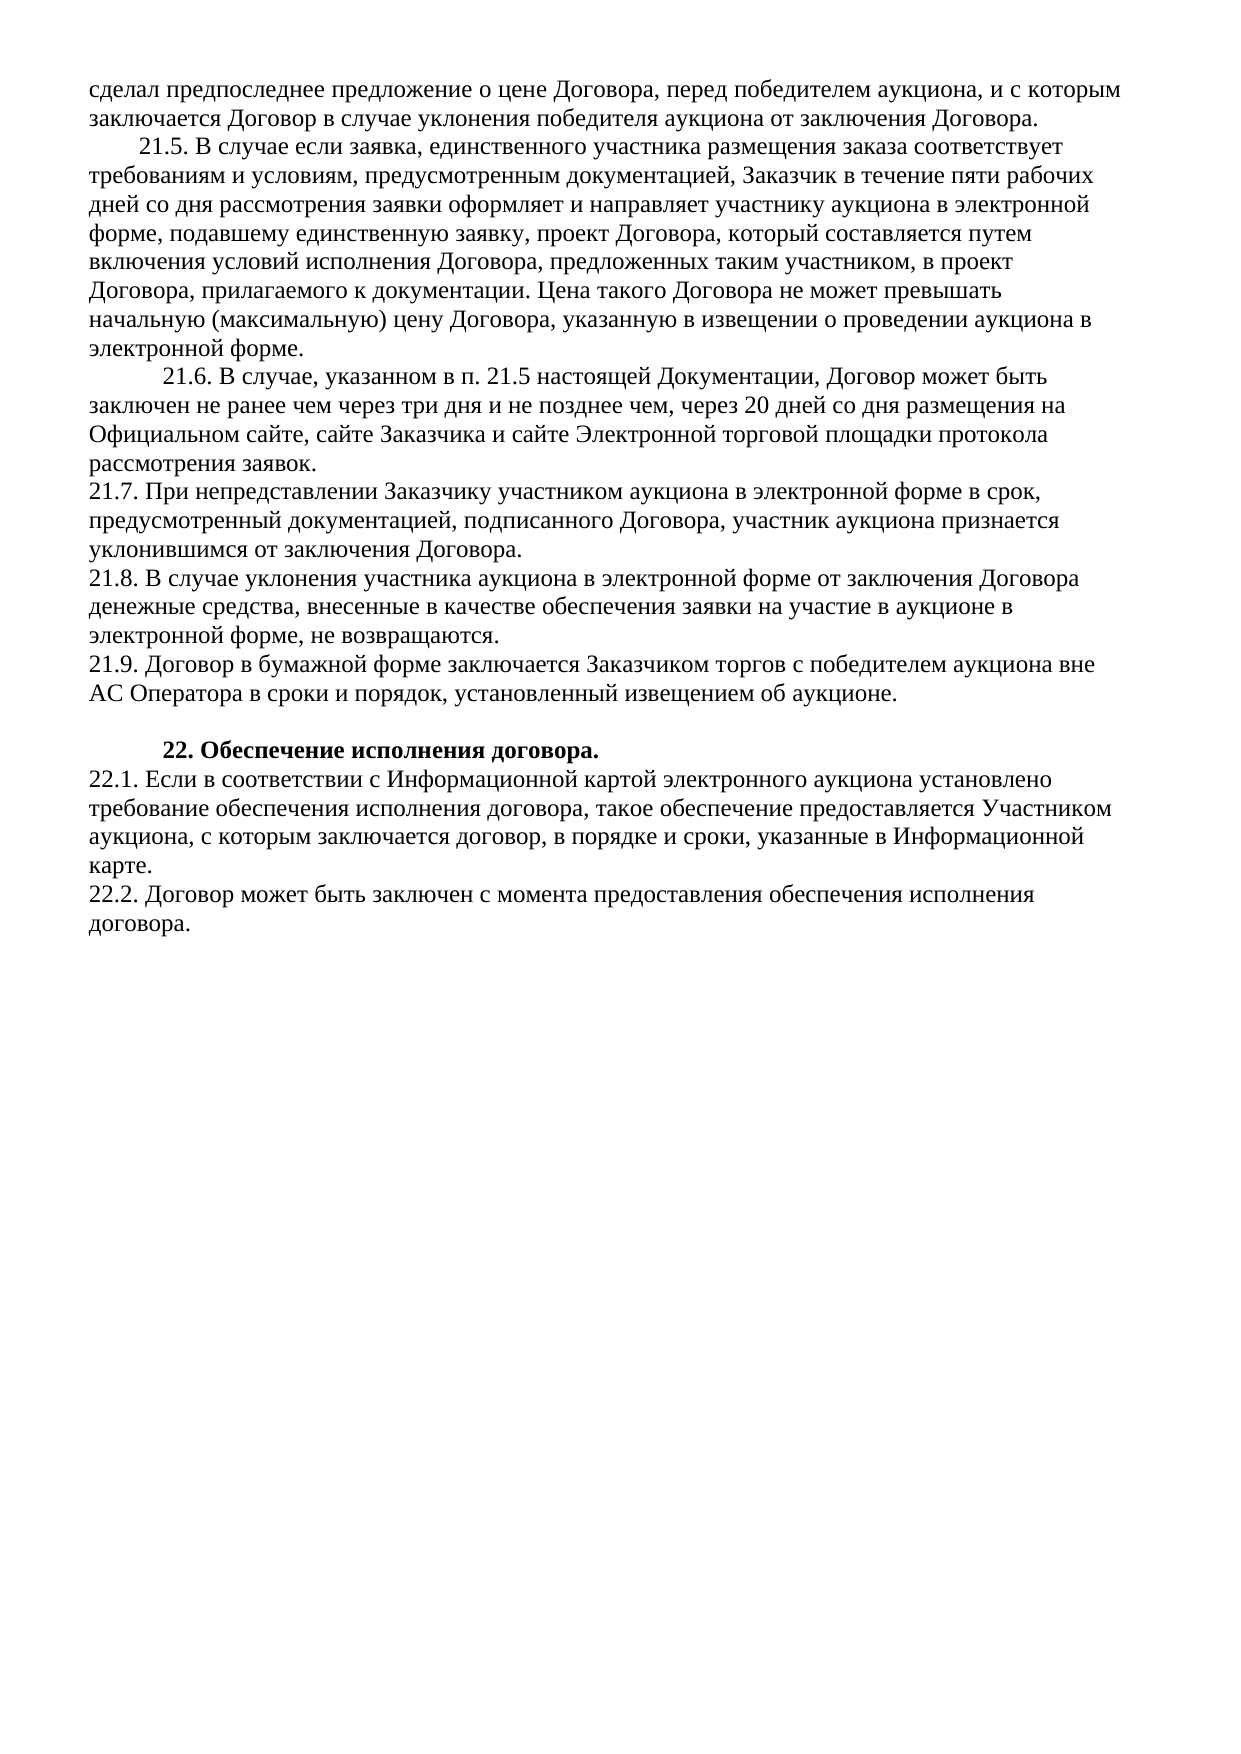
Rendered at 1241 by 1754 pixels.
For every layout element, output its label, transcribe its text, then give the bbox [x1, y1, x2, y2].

text 22.1. Если в соответствии с Информационной картой электронного аукциона установлено требование обеспечения исполнения договора, такое обеспечение предоставляется Участником аукциона, с которым заключается договор, в порядке и сроки, указанные в Информационной карте. [89, 764, 1122, 879]
text 21.5. В случае если заявка, единственного участника размещения заказа соответствует [89, 131, 1122, 160]
text 21.9. Договор в бумажной форме заключается Заказчиком торгов с победителем аукциона вне АС Оператора в сроки и порядок, установленный извещением об аукционе. [89, 649, 1122, 706]
text 21.7. При непредставлении Заказчику участником аукциона в электронной форме в срок, предусмотренный документацией, подписанного Договора, участник аукциона признается уклонившимся от заключения Договора. [89, 476, 1122, 563]
text 21.6. В случае, указанном в п. 21.5 настоящей Документации, Договор может быть заключен не ранее чем через три дня и не позднее чем, через 20 дней со дня размещения на Официальном сайте, сайте Заказчика и сайте Электронной торговой площадки протокола рассмотрения заявок. [89, 361, 1122, 476]
text 22. Обеспечение исполнения договора. [89, 735, 1122, 764]
text 22.2. Договор может быть заключен с момента предоставления обеспечения исполнения договора. [89, 879, 1122, 936]
text требованиям и условиям, предусмотренным документацией, Заказчик в течение пяти рабочих дней со дня рассмотрения заявки оформляет и направляет участнику аукциона в электронной форме, подавшему единственную заявку, проект Договора, который составляется путем включения условий исполнения Договора, предложенных таким участником, в проект Договора, прилагаемого к документации. Цена такого Договора не может превышать начальную (максимальную) цену Договора, указанную в извещении о проведении аукциона в электронной форме. [89, 160, 1122, 361]
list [89, 74, 1122, 131]
text 21.8. В случае уклонения участника аукциона в электронной форме от заключения Договора денежные средства, внесенные в качестве обеспечения заявки на участие в аукционе в электронной форме, не возвращаются. [89, 563, 1122, 649]
